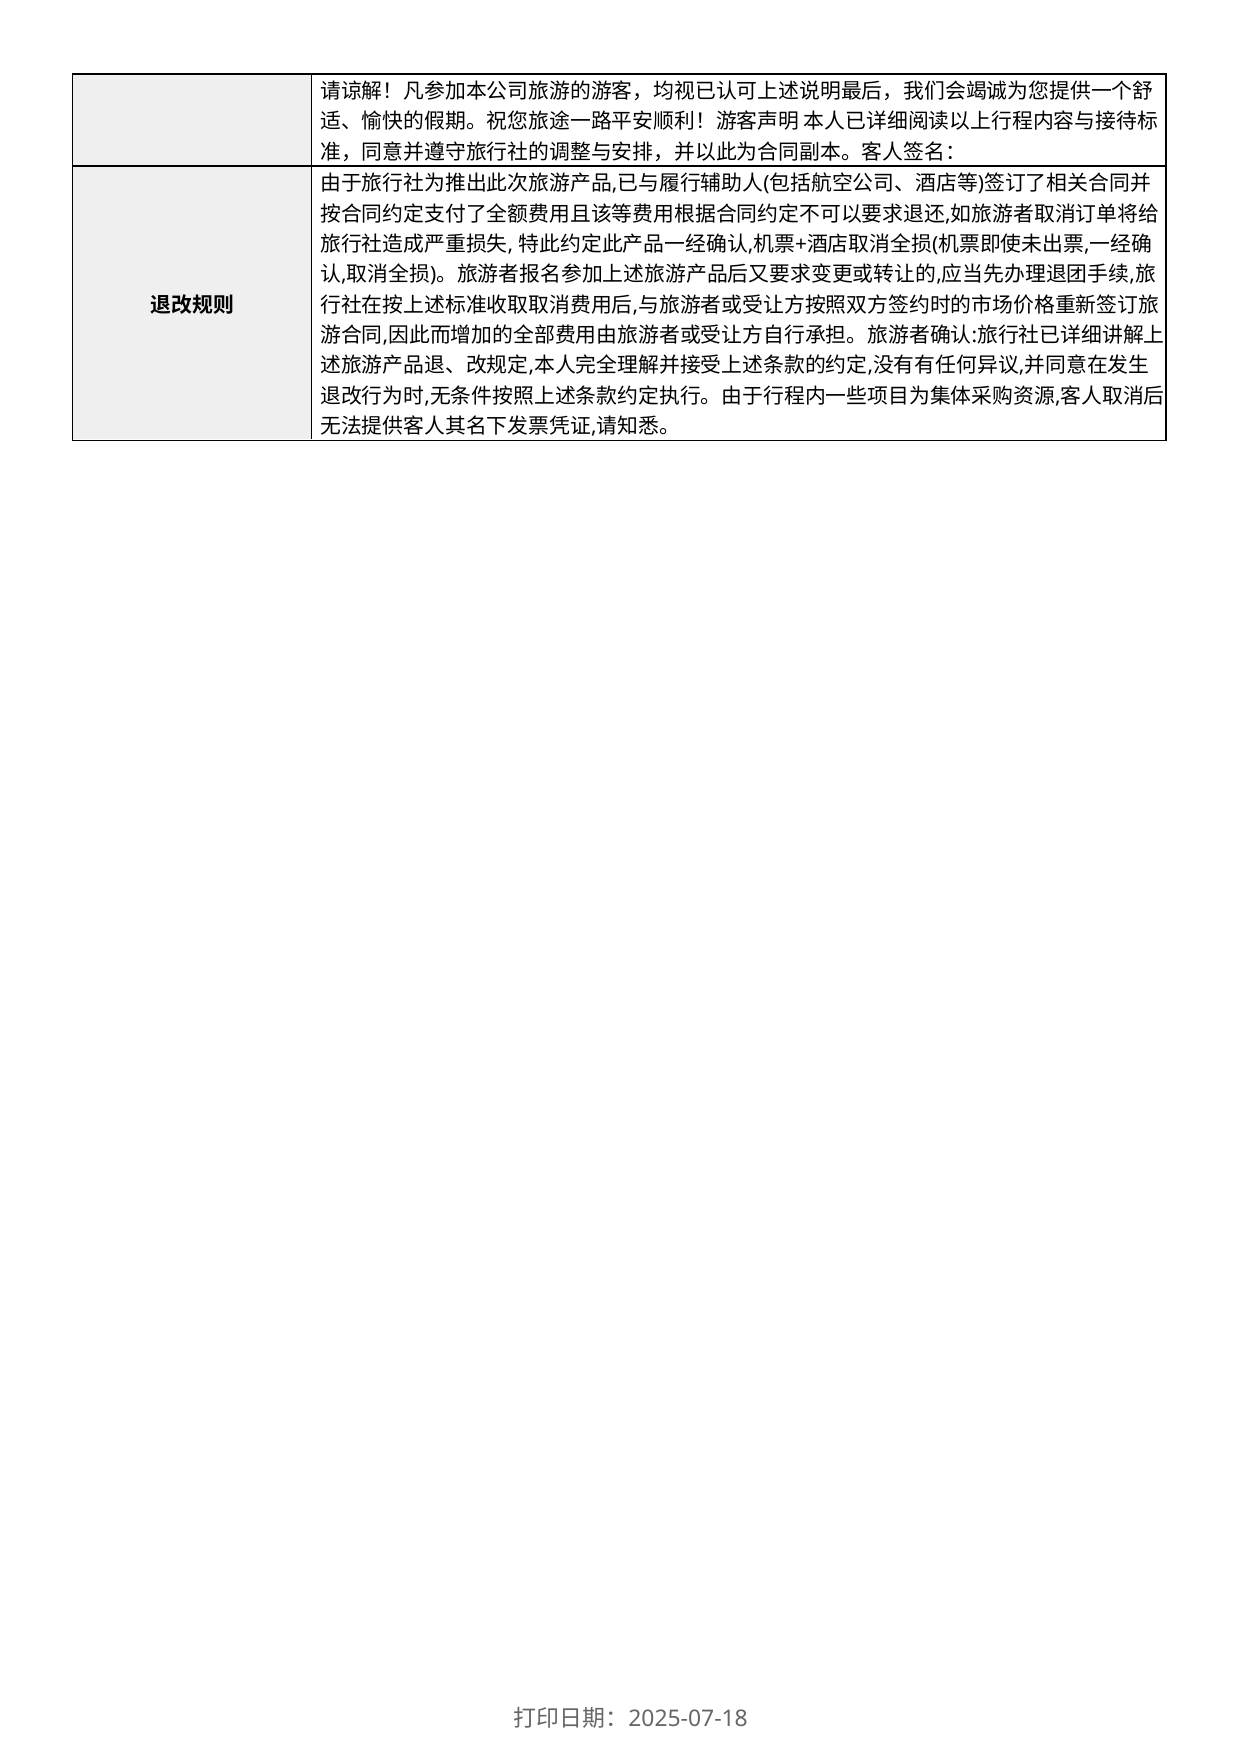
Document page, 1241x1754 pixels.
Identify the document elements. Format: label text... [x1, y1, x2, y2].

table_cell 退改规则 [73, 167, 311, 439]
table_header 温馨提示 [73, 75, 311, 165]
table_header 注意事项 [312, 75, 1165, 165]
table_cell 由于旅行社为推出此次旅游产品,已与履行辅助人(包括航空公司、酒店等)签订了相关合同并按合同约定支付了全额费用且该等费用根据合同约定不可以要求退还,如旅游者取消订单将给旅行社造成严重损失, 特此约定此产品一经确认,机票+酒店取消全损(机票即使未出票,一经确认,取消全损)。旅游者报名参加上述旅游产品后又要求变更或转让的,应当先办理退团手续,旅行社在按上述标准收取取消费用后,与旅游者或受让方按照双方签约时的市场价格重新签订旅游合同,因此而增加的全部费用由旅游者或受让方自行承担。 [312, 167, 1165, 439]
